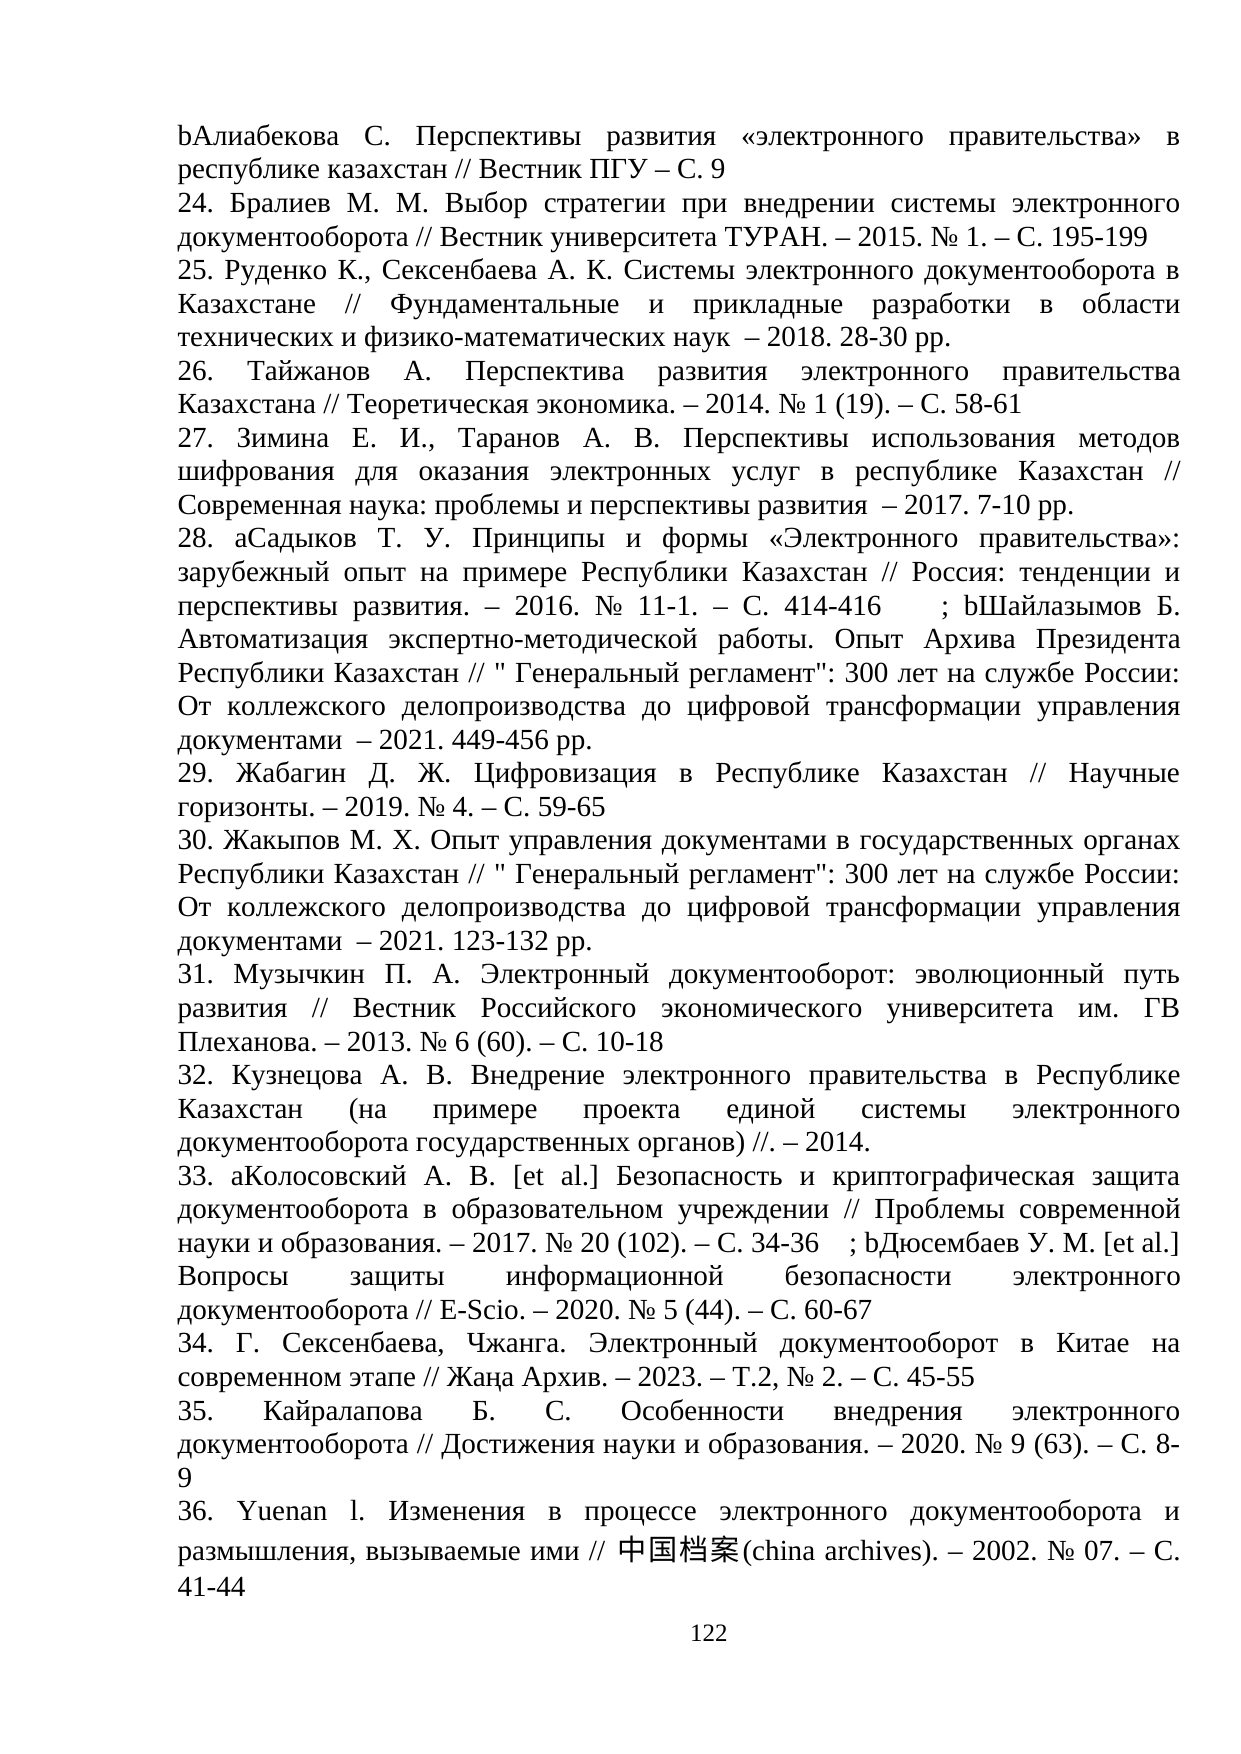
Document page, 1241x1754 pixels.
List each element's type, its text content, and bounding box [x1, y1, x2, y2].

text 25. Руденко К., Сексенбаева А. К. Системы электронного документооборота в Казахстане // Фундаментальные и прикладные разработки в области технических и физико-математических наук ‒ 2018. 28-30 рр. [177, 252, 1181, 353]
text 27. Зимина Е. И., Таранов А. В. Перспективы использования методов шифрования для оказания электронных услуг в республике Казахстан // Современная наука: проблемы и перспективы развития ‒ 2017. 7-10 рр. [177, 420, 1181, 521]
text 33. aКолосовский А. В. [et al.] Безопасность и криптографическая защита документооборота в образовательном учреждении // Проблемы современной науки и образования. ‒ 2017. № 20 (102). ‒ С. 34-36 ; bДюсембаев У. М. [et al.] Вопросы защиты информационной безопасности электронного документооборота // E-Scio. ‒ 2020. № 5 (44). ‒ С. 60-67 [177, 1158, 1181, 1326]
text 32. Кузнецова А. В. Внедрение электронного правительства в Республике Казахстан (на примере проекта единой системы электронного документооборота государственных органов) //. ‒ 2014. [177, 1057, 1181, 1158]
text 26. Тайжанов А. Перспектива развития электронного правительства Казахстана // Теоретическая экономика. ‒ 2014. № 1 (19). ‒ С. 58-61 [177, 353, 1181, 420]
text 29. Жабагин Д. Ж. Цифровизация в Республике Казахстан // Научные горизонты. ‒ 2019. № 4. ‒ С. 59-65 [177, 755, 1181, 822]
text 30. Жакыпов М. Х. Опыт управления документами в государственных органах Республики Казахстан // " Генеральный регламент": 300 лет на службе России: От коллежского делопроизводства до цифровой трансформации управления документами ‒ 2021. 123-132 рр. [177, 822, 1181, 957]
text 35. Кайралапова Б. С. Особенности внедрения электронного документооборота // Достижения науки и образования. ‒ 2020. № 9 (63). ‒ С. 8-9 [177, 1393, 1181, 1493]
text 34. Г. Сексенбаева, Чжанга. Электронный документооборот в Китае на современном этапе // Жаңа Архив. ‒ 2023. ‒ T.2, № 2. ‒ С. 45-55 [177, 1326, 1181, 1393]
text 24. Бралиев М. М. Выбор стратегии при внедрении системы электронного документооборота // Вестник университета ТУРАН. ‒ 2015. № 1. ‒ С. 195-199 [177, 185, 1181, 252]
text 36. Yuenan l. Изменения в процессе электронного документооборота и размышления, вызываемые ими // 中国档案(china archives). ‒ 2002. № 07. ‒ С. 41-44 [177, 1493, 1181, 1603]
text 31. Музычкин П. А. Электронный документооборот: эволюционный путь развития // Вестник Российского экономического университета им. ГВ Плеханова. ‒ 2013. № 6 (60). ‒ С. 10-18 [177, 957, 1181, 1057]
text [177, 118, 1181, 185]
text 28. aСадыков Т. У. Принципы и формы «Электронного правительства»: зарубежный опыт на примере Республики Казахстан // Россия: тенденции и перспективы развития. ‒ 2016. № 11-1. ‒ С. 414-416 ; bШайлазымов Б. Автоматизация экспертно-методической работы. Опыт Архива Президента Республики Казахстан // " Генеральный регламент": 300 лет на службе России: От коллежского делопроизводства до цифровой трансформации управления документами ‒ 2021. 449-456 рр. [177, 521, 1181, 755]
